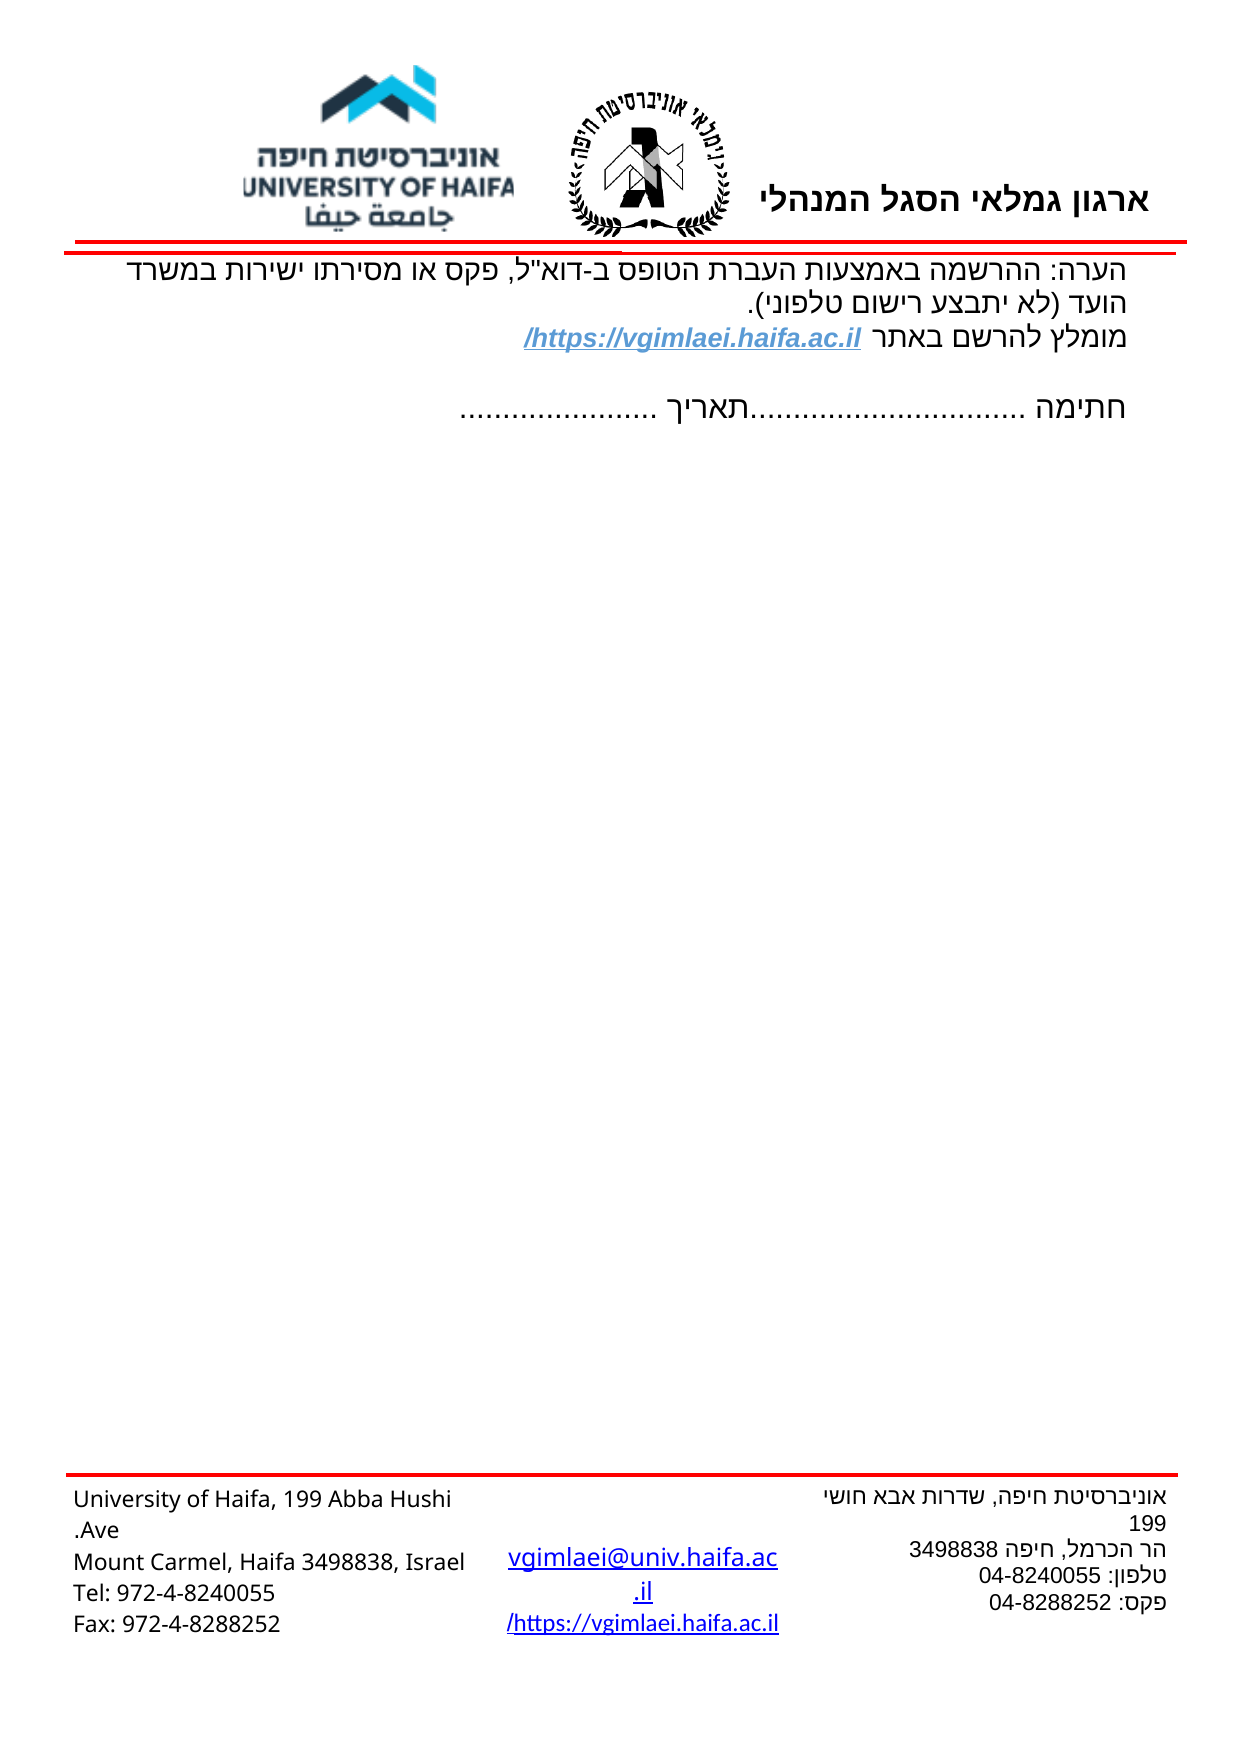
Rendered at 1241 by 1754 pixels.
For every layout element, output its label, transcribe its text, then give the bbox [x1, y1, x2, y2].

text חתימה ................................תאריך ....................... [112, 389, 1128, 425]
picture [241, 65, 512, 229]
text מומלץ להרשם באתר https://vgimlaei.haifa.ac.il/ [112, 320, 1128, 353]
text הערה: ההרשמה באמצעות העברת הטופס ב-דוא"ל, פקס או מסירתו ישירות במשרד הועד (לא יתבצע רישום טלפוני). [112, 253, 1128, 320]
